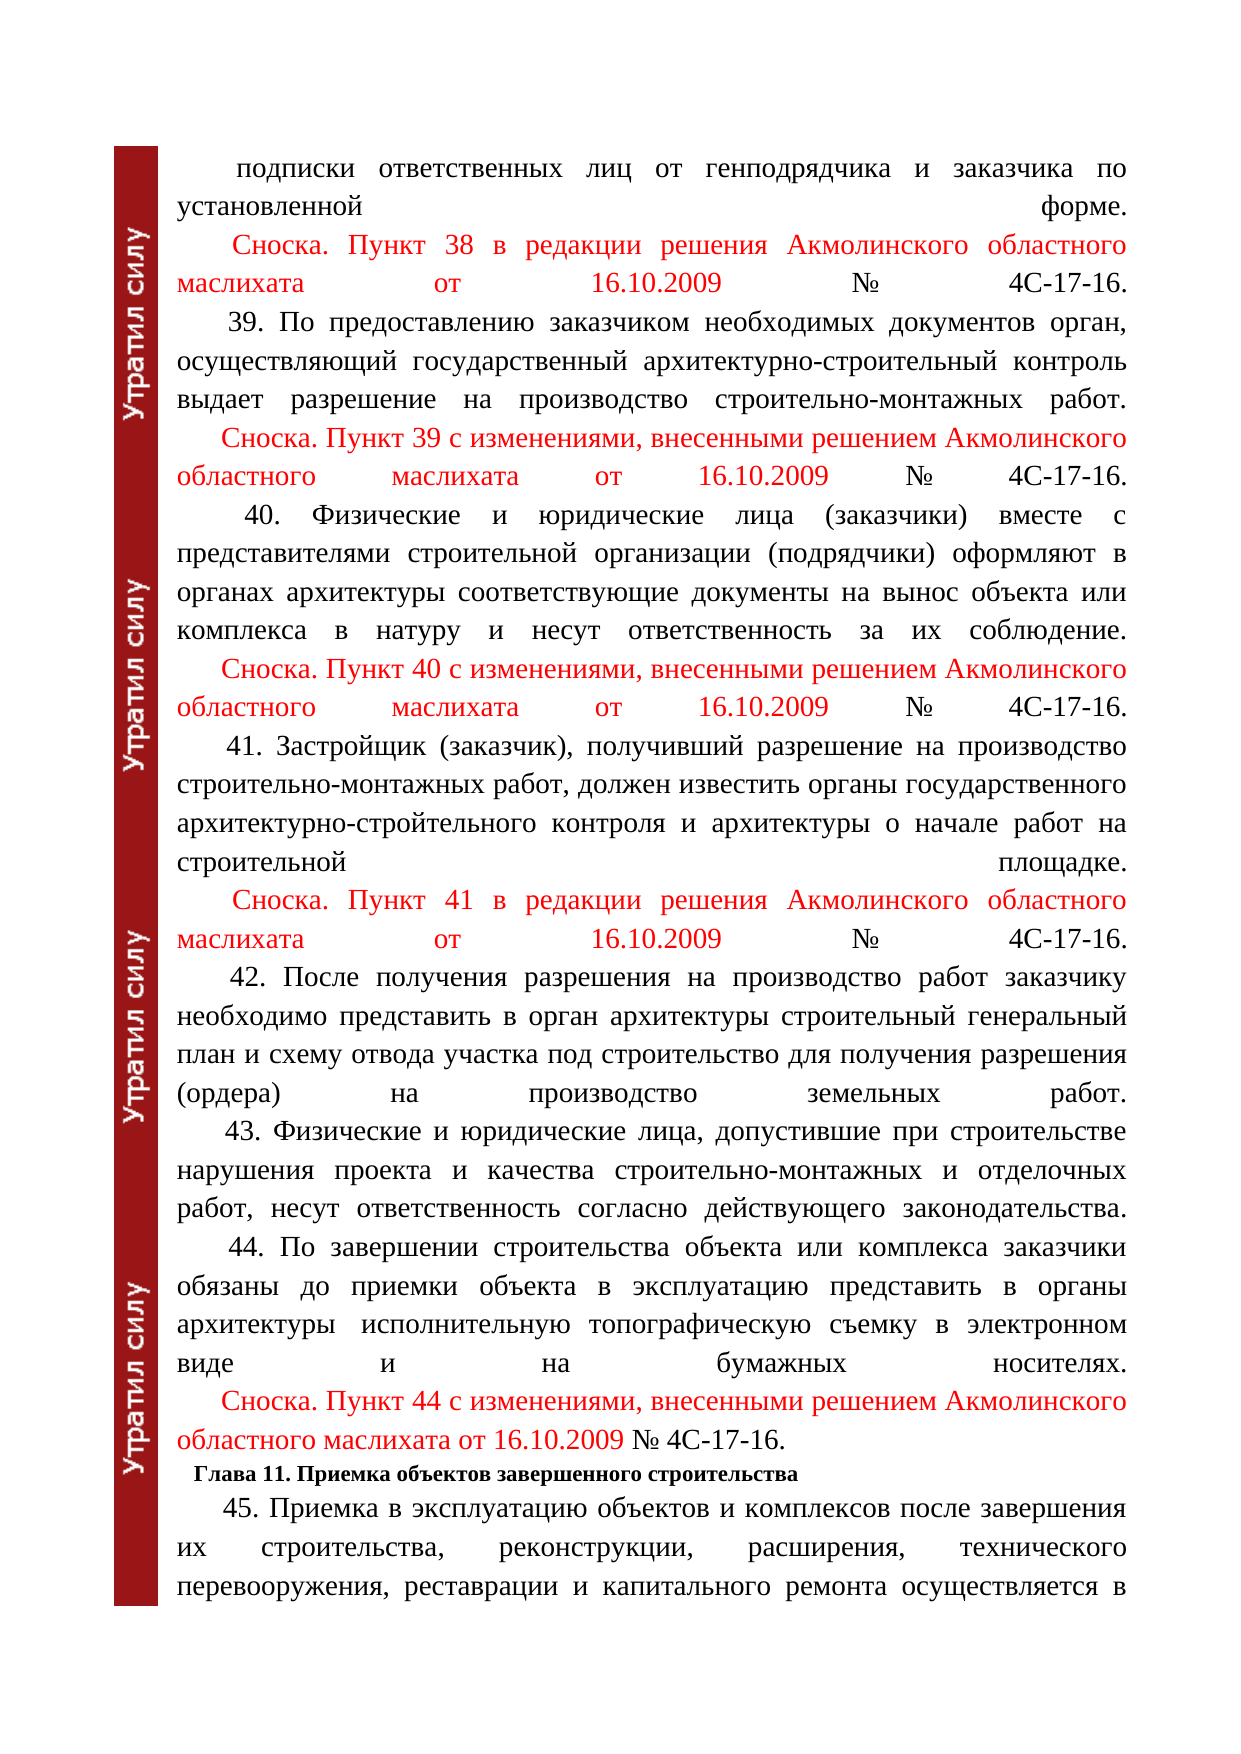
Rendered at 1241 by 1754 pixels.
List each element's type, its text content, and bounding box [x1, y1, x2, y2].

picture [114, 1487, 158, 1491]
text Глава 11. Приемка объектов завершенного строительства [112, 1460, 1128, 1487]
picture [114, 146, 158, 150]
picture [114, 1601, 158, 1606]
picture [114, 1455, 158, 1460]
